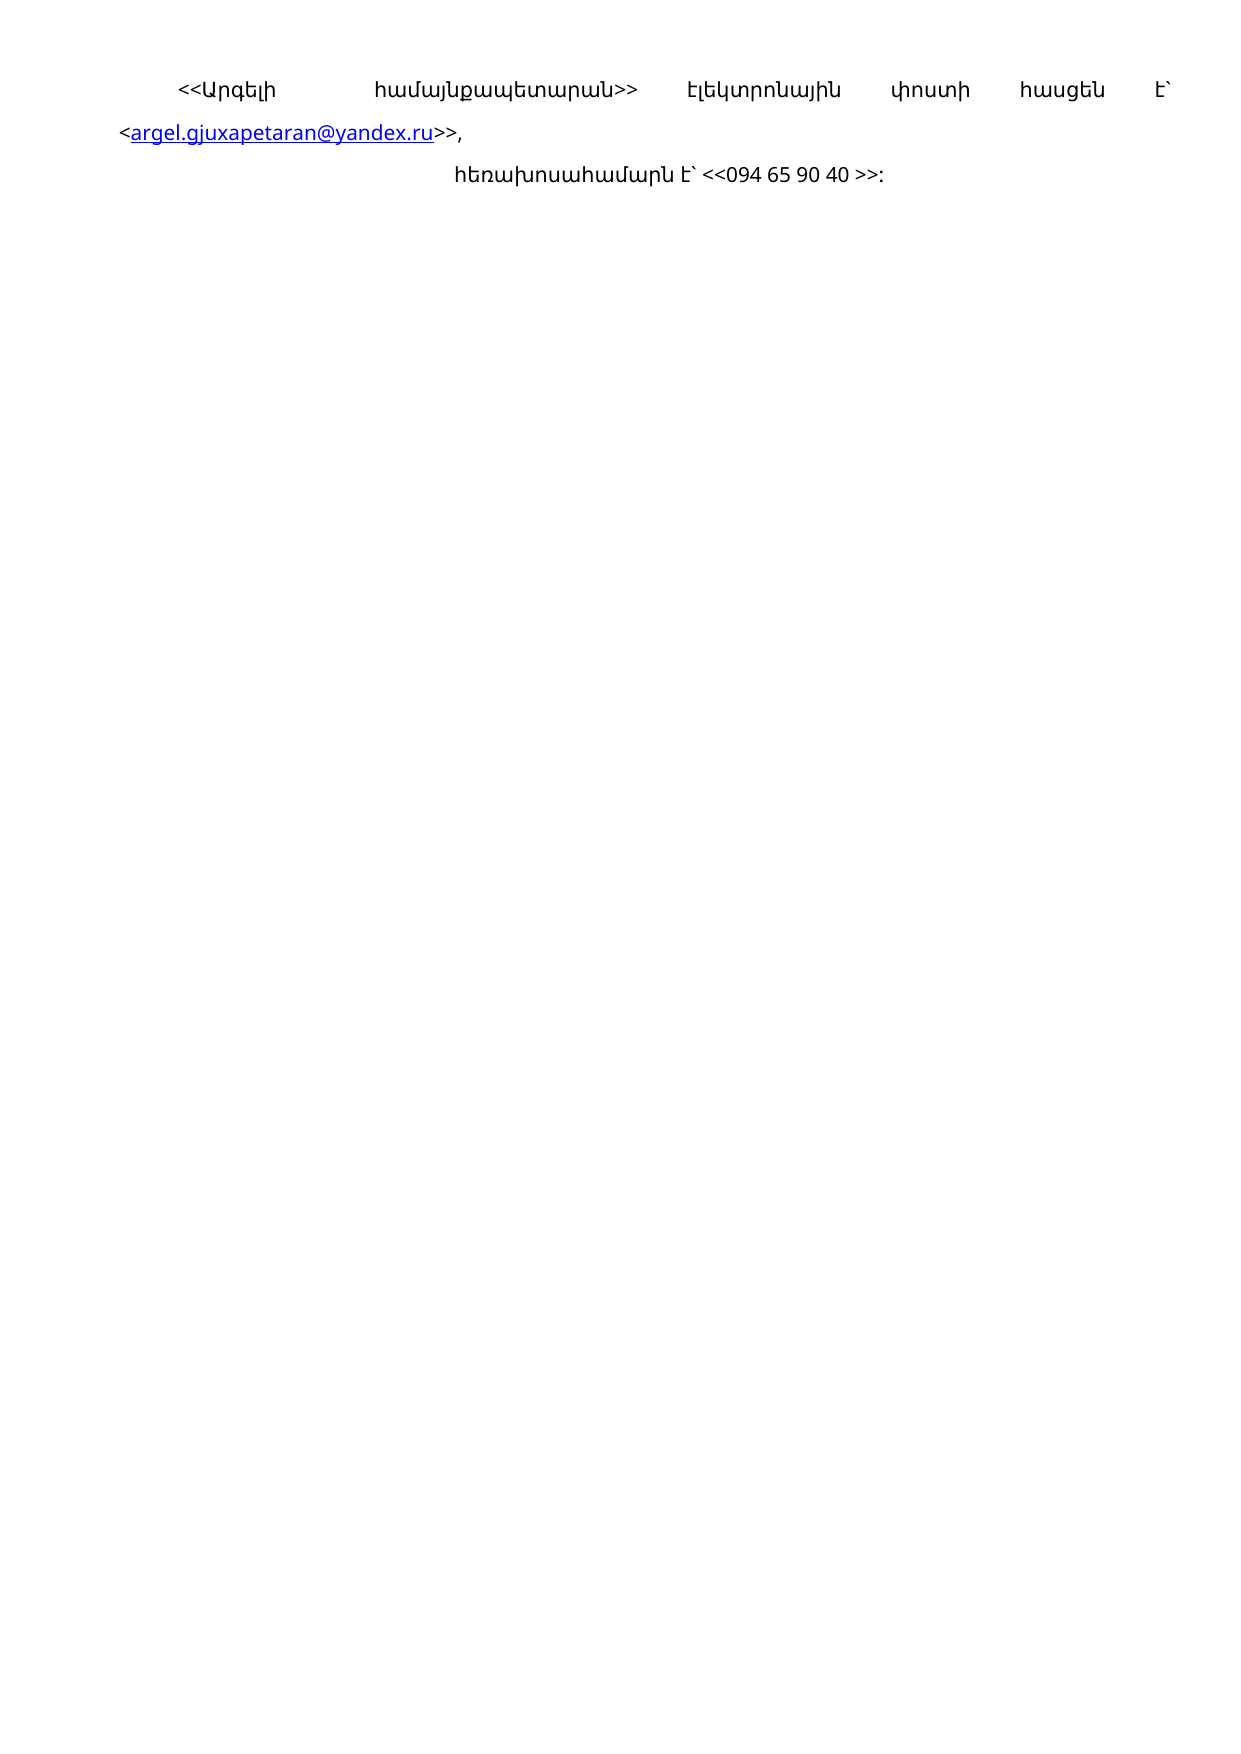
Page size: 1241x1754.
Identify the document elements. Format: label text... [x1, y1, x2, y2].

text <<Արգելի համայնքապետարան>> էլեկտրոնային փոստի հասցեն է` <argel.gjuxapetaran@yandex.ru>>, [118, 75, 1171, 146]
text հեռախոսահամարն է` <<094 65 90 40 >>: [118, 160, 1171, 189]
